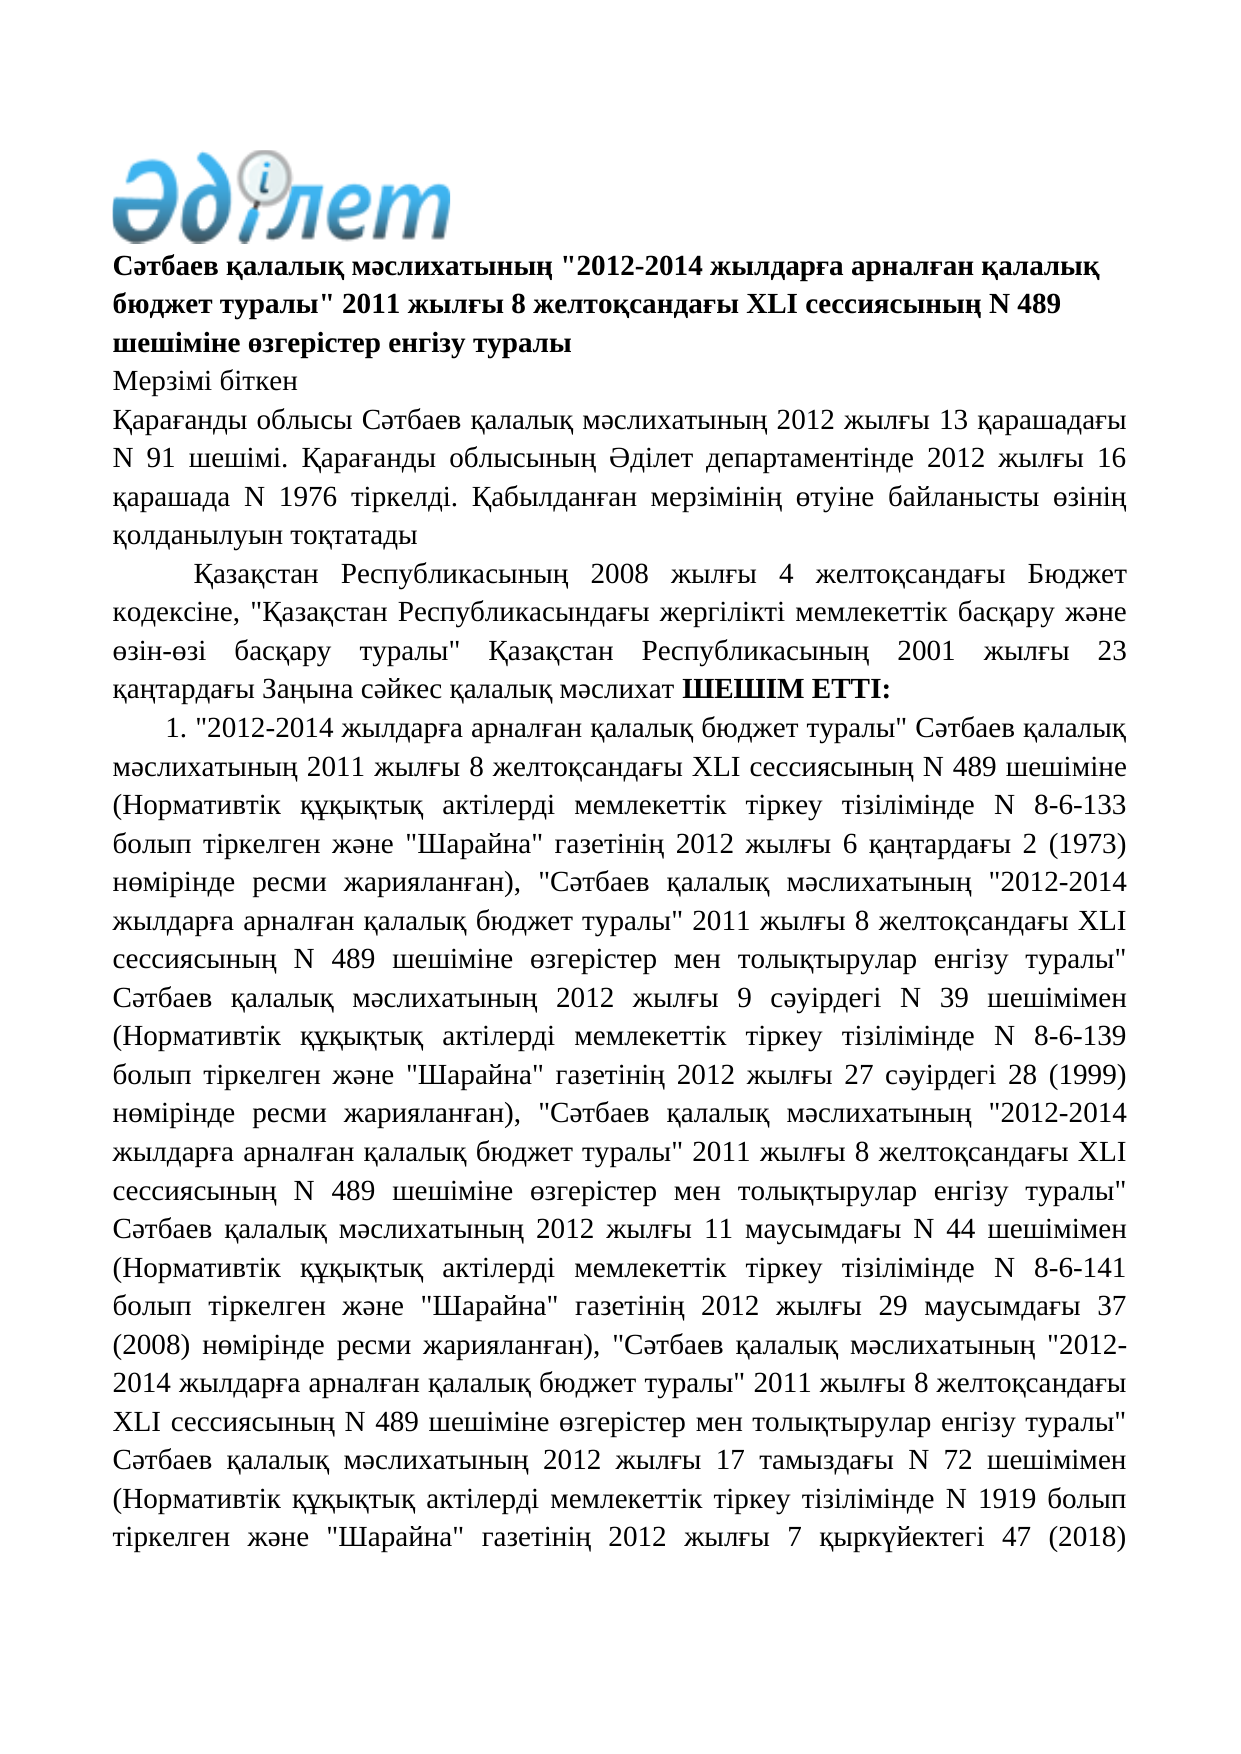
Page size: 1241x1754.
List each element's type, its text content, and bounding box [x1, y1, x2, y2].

text Қарағанды облысы Сәтбаев қалалық мәслихатының 2012 жылғы 13 қарашадағы N 91 шешімі. Қарағанды облысының Әділет департаментінде 2012 жылғы 16 қарашада N 1976 тіркелді. Қабылданған мерзімінің өтуіне байланысты өзінің қолданылуын тоқтатады [112, 402, 1128, 551]
picture [112, 150, 451, 244]
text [112, 710, 1128, 1553]
text Қазақстан Республикасының 2008 жылғы 4 желтоқсандағы Бюджет кодексіне, "Қазақстан Республикасындағы жергілікті мемлекеттік басқару және өзін-өзі басқару туралы" Қазақстан Республикасының 2001 жылғы 23 қаңтардағы Заңына сәйкес қалалық мәслихат ШЕШІМ ЕТТІ: [112, 556, 1128, 705]
text Сәтбаев қалалық мәслихатының "2012-2014 жылдарға арналған қалалық бюджет туралы" 2011 жылғы 8 желтоқсандағы XLI сессиясының N 489 шешіміне өзгерістер енгізу туралы [112, 248, 1128, 358]
text Мерзімі біткен [112, 363, 1128, 397]
